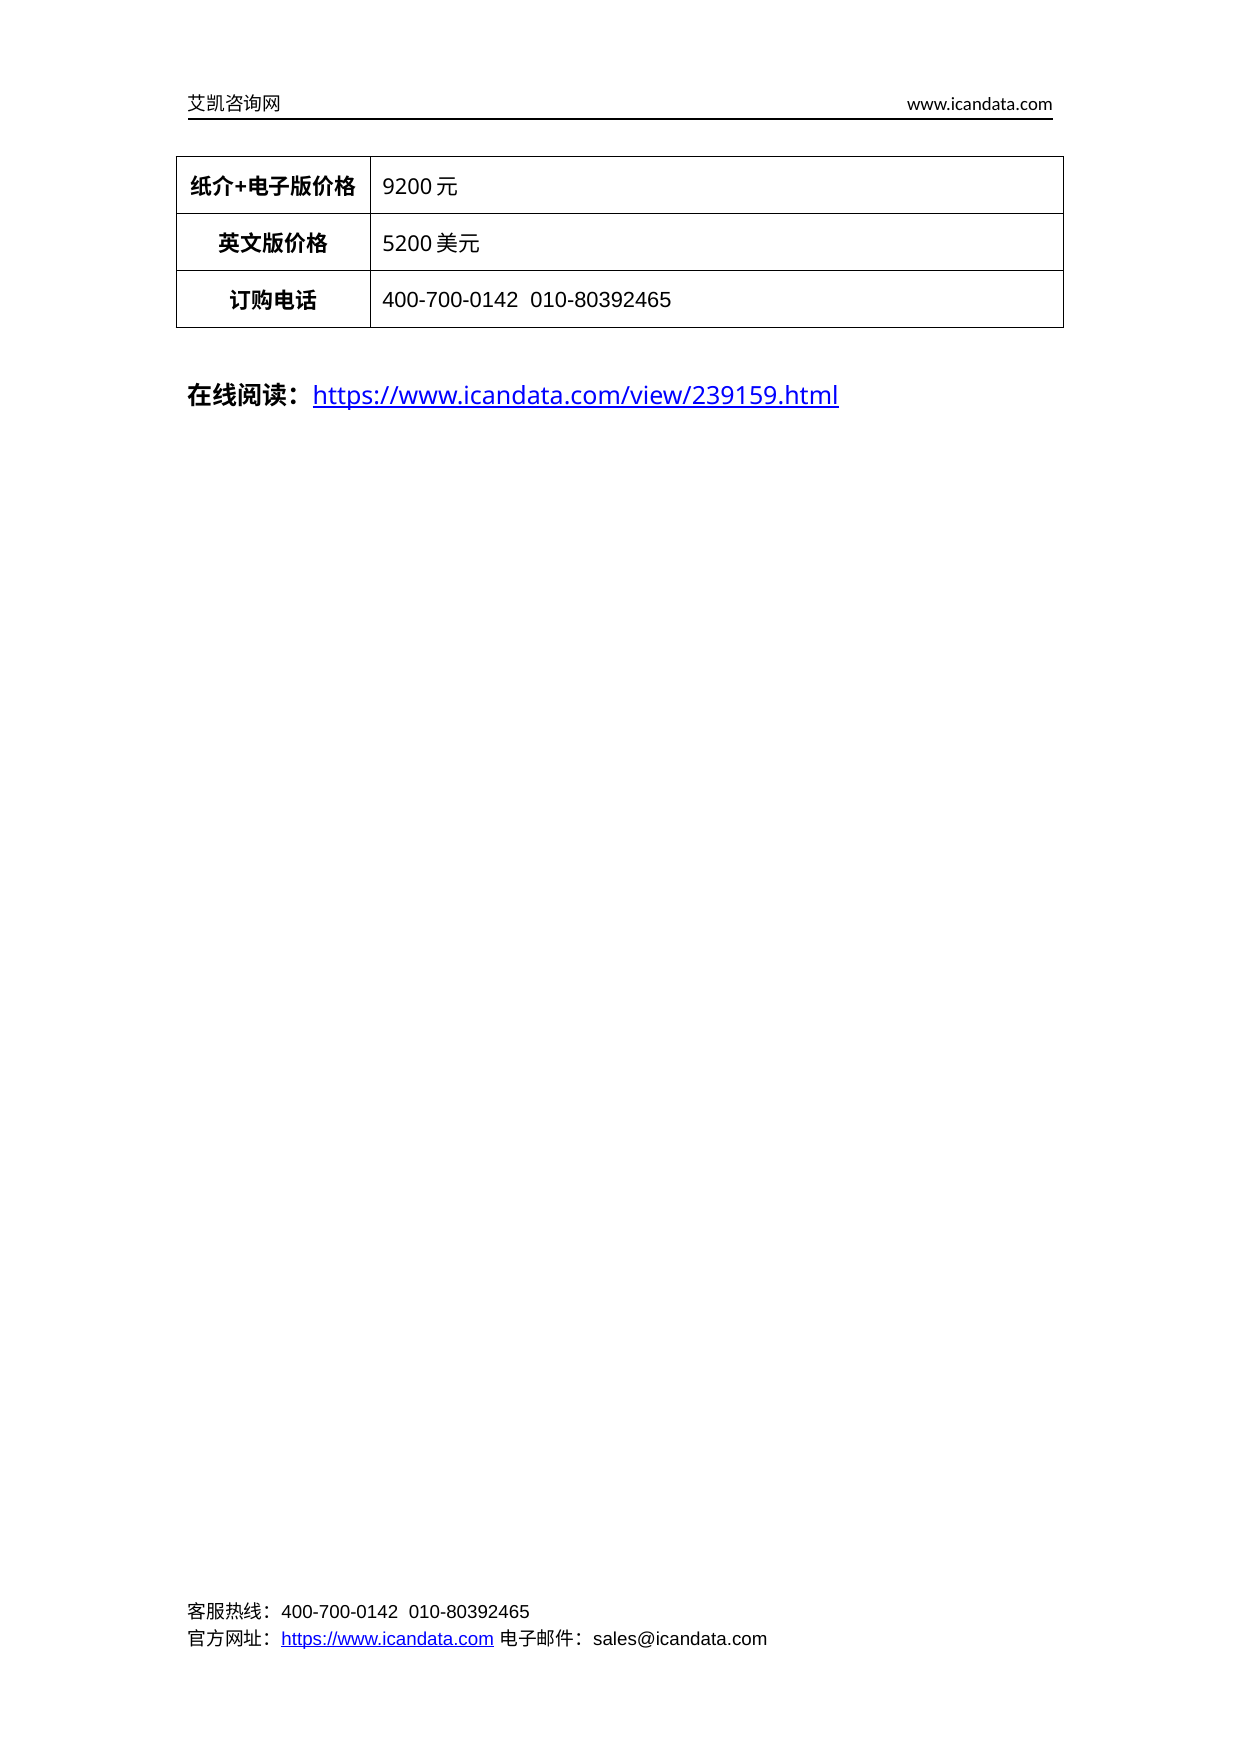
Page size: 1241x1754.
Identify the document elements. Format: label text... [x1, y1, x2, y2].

table_cell 5200美元 [371, 214, 1063, 270]
table_cell 9200元 [371, 157, 1063, 213]
table_cell 纸介+电子版价格 [177, 157, 370, 213]
text 在线阅读：https://www.icandata.com/view/239159.html [187, 361, 1053, 426]
table_cell 订购电话 [177, 271, 370, 327]
table_cell 英文版价格 [177, 214, 370, 270]
table_cell 400-700-0142 010-80392465 [371, 271, 1063, 327]
